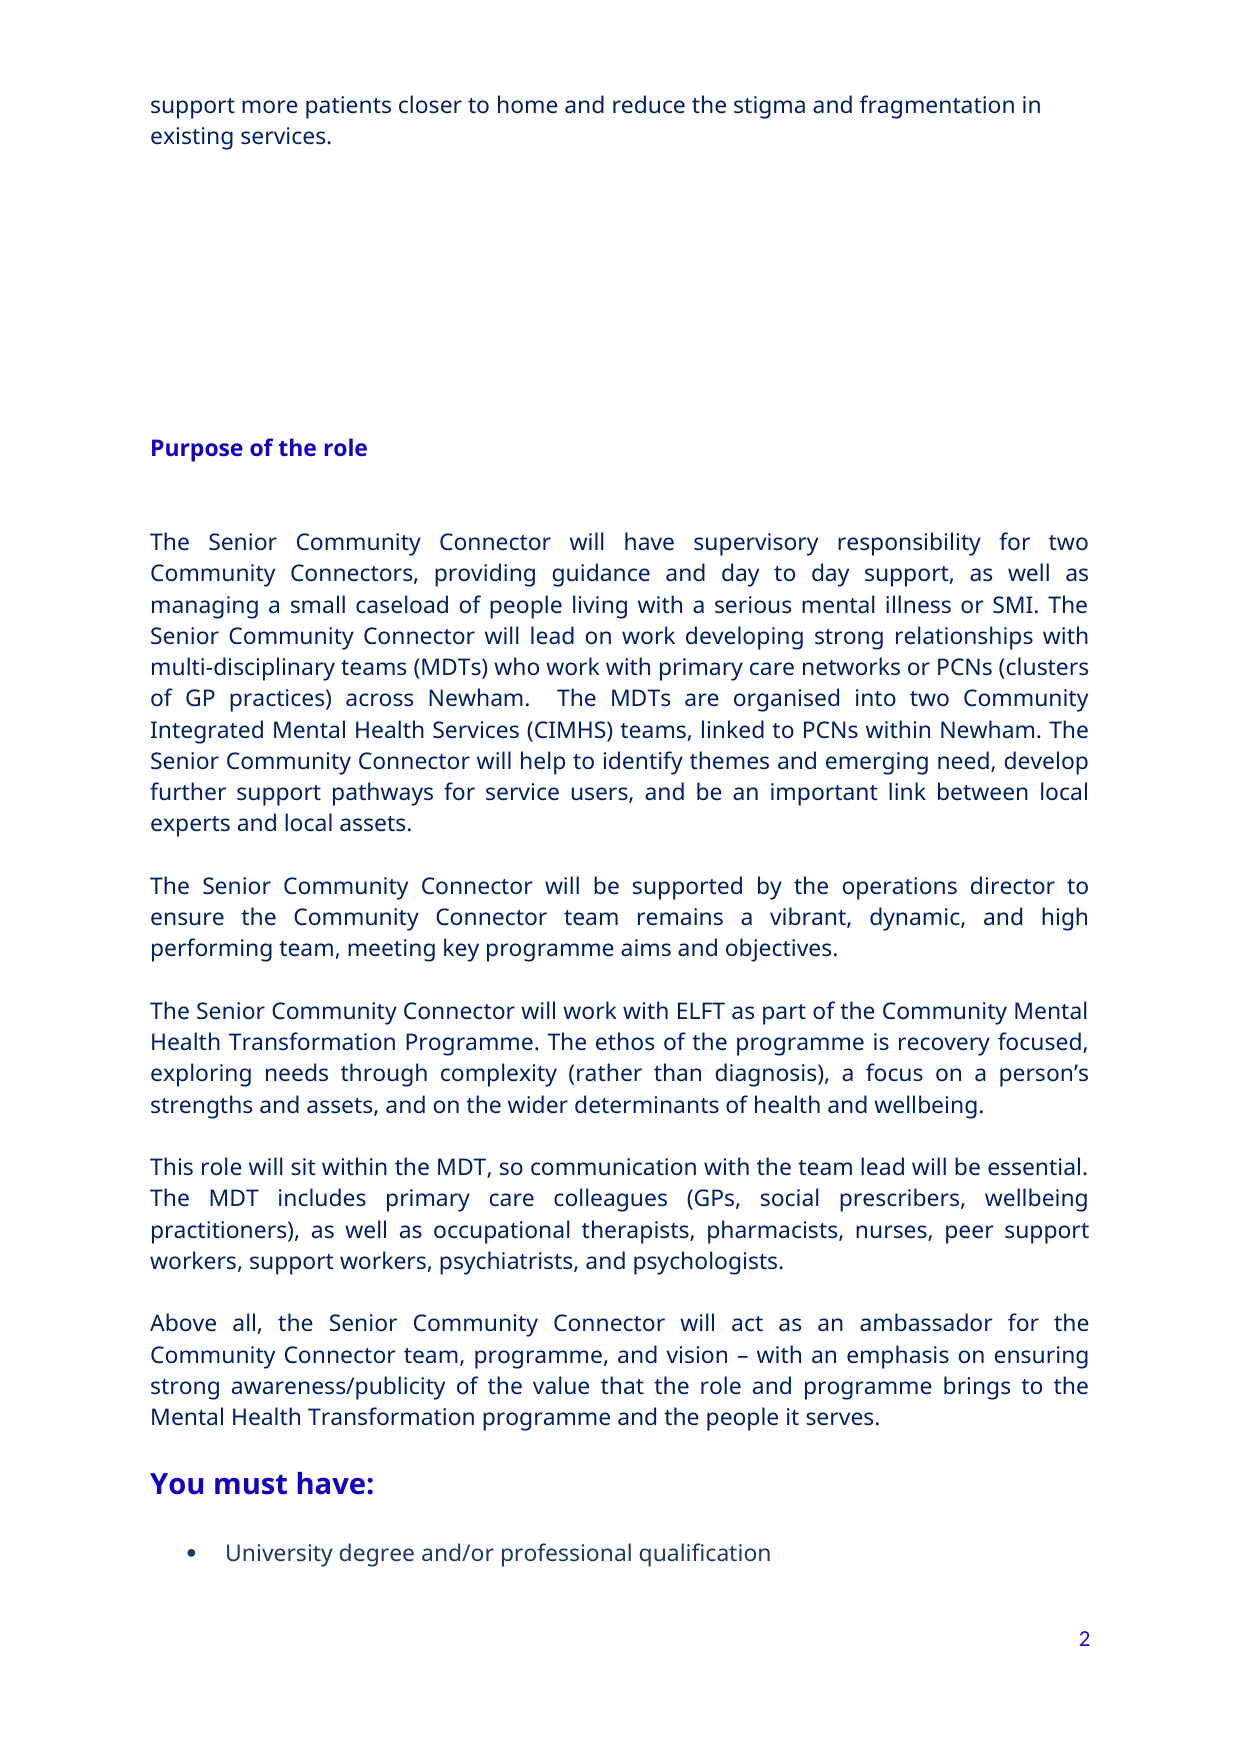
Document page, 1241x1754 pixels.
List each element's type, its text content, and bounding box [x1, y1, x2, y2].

text Above all, the Senior Community Connector will act as an ambassador for the Community Connector team, programme, and vision – with an emphasis on ensuring strong awareness/publicity of the value that the role and programme brings to the Mental Health Transformation programme and the people it serves. [150, 1307, 1090, 1432]
text This role will sit within the MDT, so communication with the team lead will be essential. The MDT includes primary care colleagues (GPs, social prescribers, wellbeing practitioners), as well as occupational therapists, pharmacists, nurses, peer support workers, support workers, psychiatrists, and psychologists. [150, 1151, 1090, 1276]
text You must have: [150, 1464, 1090, 1503]
text The Senior Community Connector will be supported by the operations director to ensure the Community Connector team remains a vibrant, dynamic, and high performing team, meeting key programme aims and objectives. [150, 870, 1090, 964]
list University degree and/or professional qualification [187, 1537, 1090, 1569]
text Purpose of the role [150, 432, 1090, 464]
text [150, 89, 1090, 151]
text The Senior Community Connector will work with ELFT as part of the Community Mental Health Transformation Programme. The ethos of the programme is recovery focused, exploring needs through complexity (rather than diagnosis), a focus on a person’s strengths and assets, and on the wider determinants of health and wellbeing. [150, 995, 1090, 1120]
text The Senior Community Connector will have supervisory responsibility for two Community Connectors, providing guidance and day to day support, as well as managing a small caseload of people living with a serious mental illness or SMI. The Senior Community Connector will lead on work developing strong relationships with multi-disciplinary teams (MDTs) who work with primary care networks or PCNs (clusters of GP practices) across Newham. The MDTs are organised into two Community Integrated Mental Health Services (CIMHS) teams, linked to PCNs within Newham. The Senior Community Connector will help to identify themes and emerging need, develop further support pathways for service users, and be an important link between local experts and local assets. [150, 526, 1090, 839]
